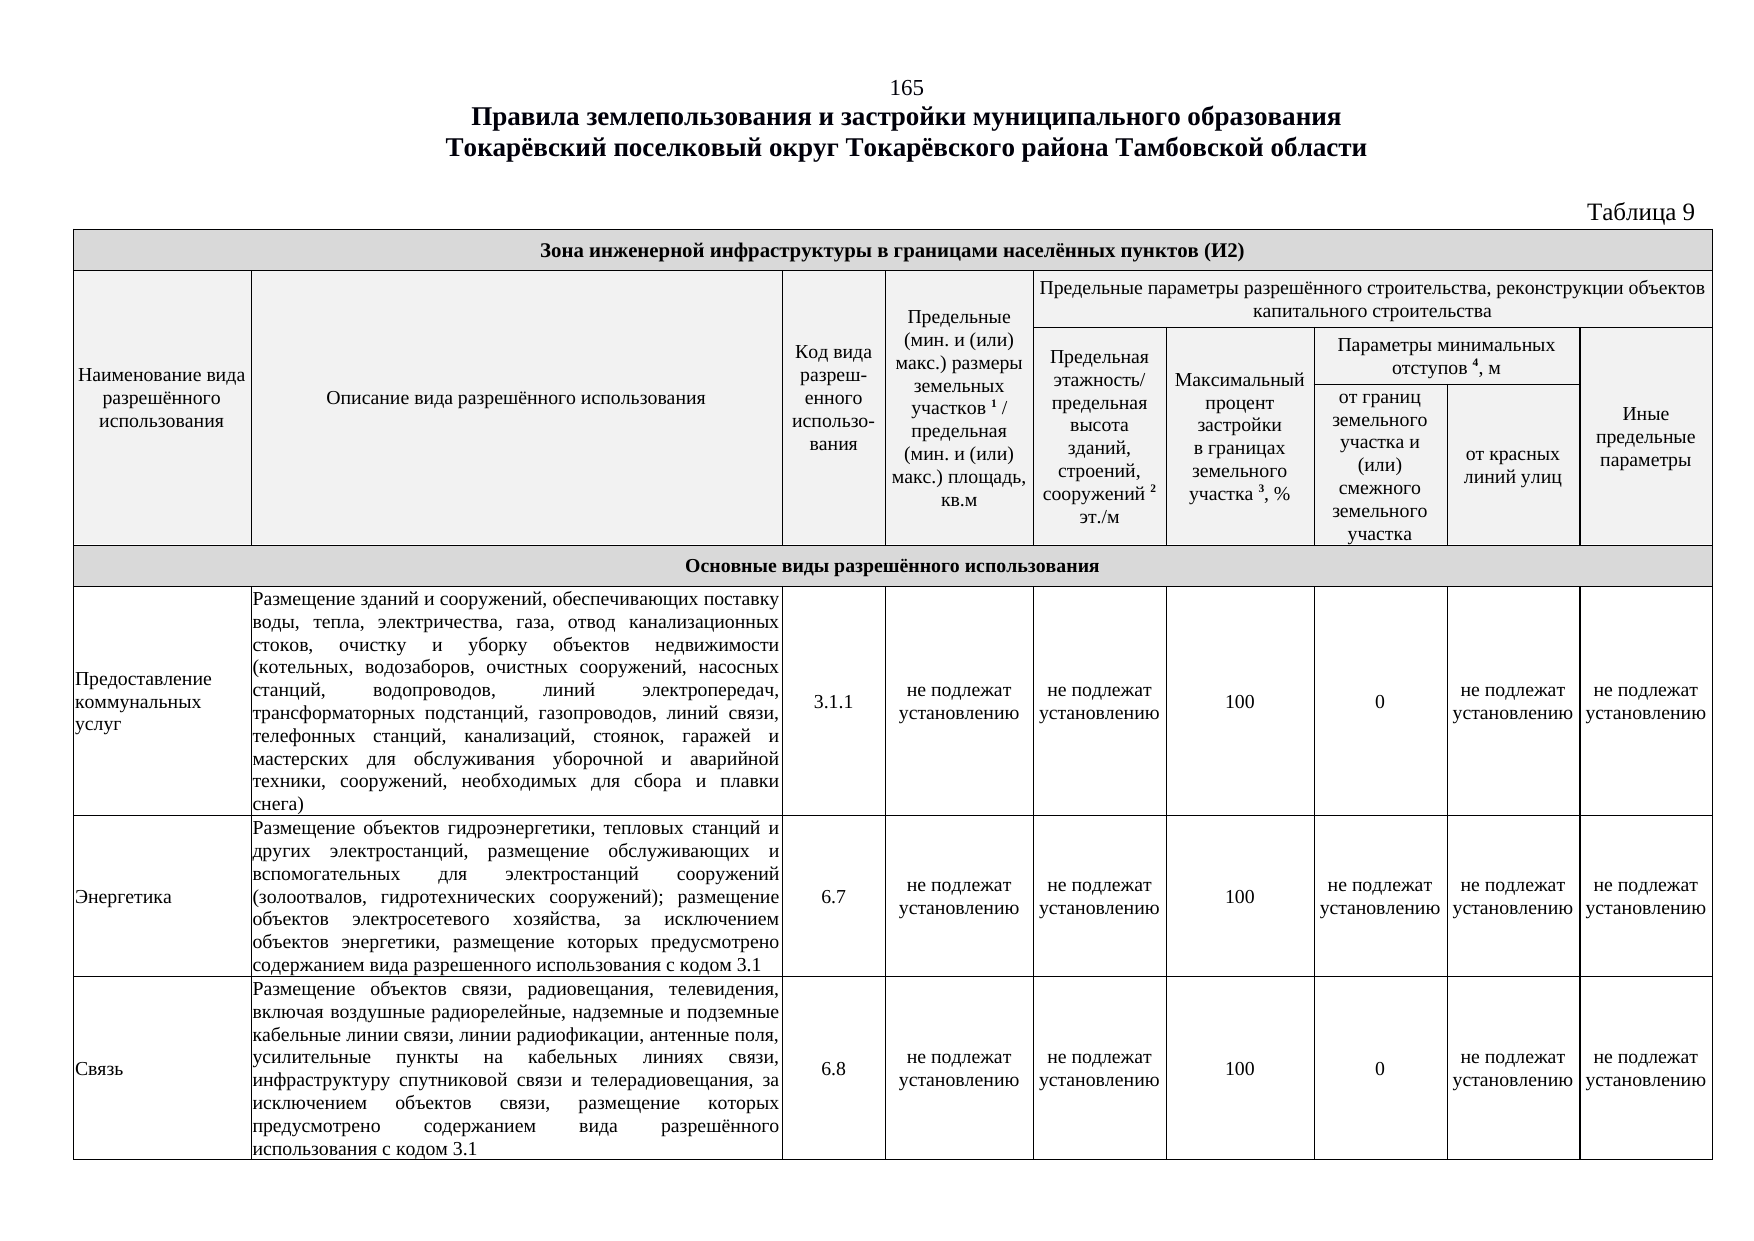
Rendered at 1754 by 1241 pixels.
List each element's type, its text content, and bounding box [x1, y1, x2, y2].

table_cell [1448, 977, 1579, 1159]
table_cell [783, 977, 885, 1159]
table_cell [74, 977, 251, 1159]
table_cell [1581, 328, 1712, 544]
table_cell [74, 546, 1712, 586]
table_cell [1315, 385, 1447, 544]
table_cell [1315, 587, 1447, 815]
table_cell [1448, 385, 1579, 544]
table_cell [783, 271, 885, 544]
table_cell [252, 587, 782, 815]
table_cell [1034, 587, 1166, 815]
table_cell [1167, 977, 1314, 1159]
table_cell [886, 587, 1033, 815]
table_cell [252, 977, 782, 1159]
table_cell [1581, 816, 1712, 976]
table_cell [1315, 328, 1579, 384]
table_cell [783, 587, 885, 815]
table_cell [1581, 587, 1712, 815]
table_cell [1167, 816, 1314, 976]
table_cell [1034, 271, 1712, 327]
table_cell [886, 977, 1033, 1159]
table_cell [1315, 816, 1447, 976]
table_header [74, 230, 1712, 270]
text Таблица 9 [118, 189, 1695, 228]
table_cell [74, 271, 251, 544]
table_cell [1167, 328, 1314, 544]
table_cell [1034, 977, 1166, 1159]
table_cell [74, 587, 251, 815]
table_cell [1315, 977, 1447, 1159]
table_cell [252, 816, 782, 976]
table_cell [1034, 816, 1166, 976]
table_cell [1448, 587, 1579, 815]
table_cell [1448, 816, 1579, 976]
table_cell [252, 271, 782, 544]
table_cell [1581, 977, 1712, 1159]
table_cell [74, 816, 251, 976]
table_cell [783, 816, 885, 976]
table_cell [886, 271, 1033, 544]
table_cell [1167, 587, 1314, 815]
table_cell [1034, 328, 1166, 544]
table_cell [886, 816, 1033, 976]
